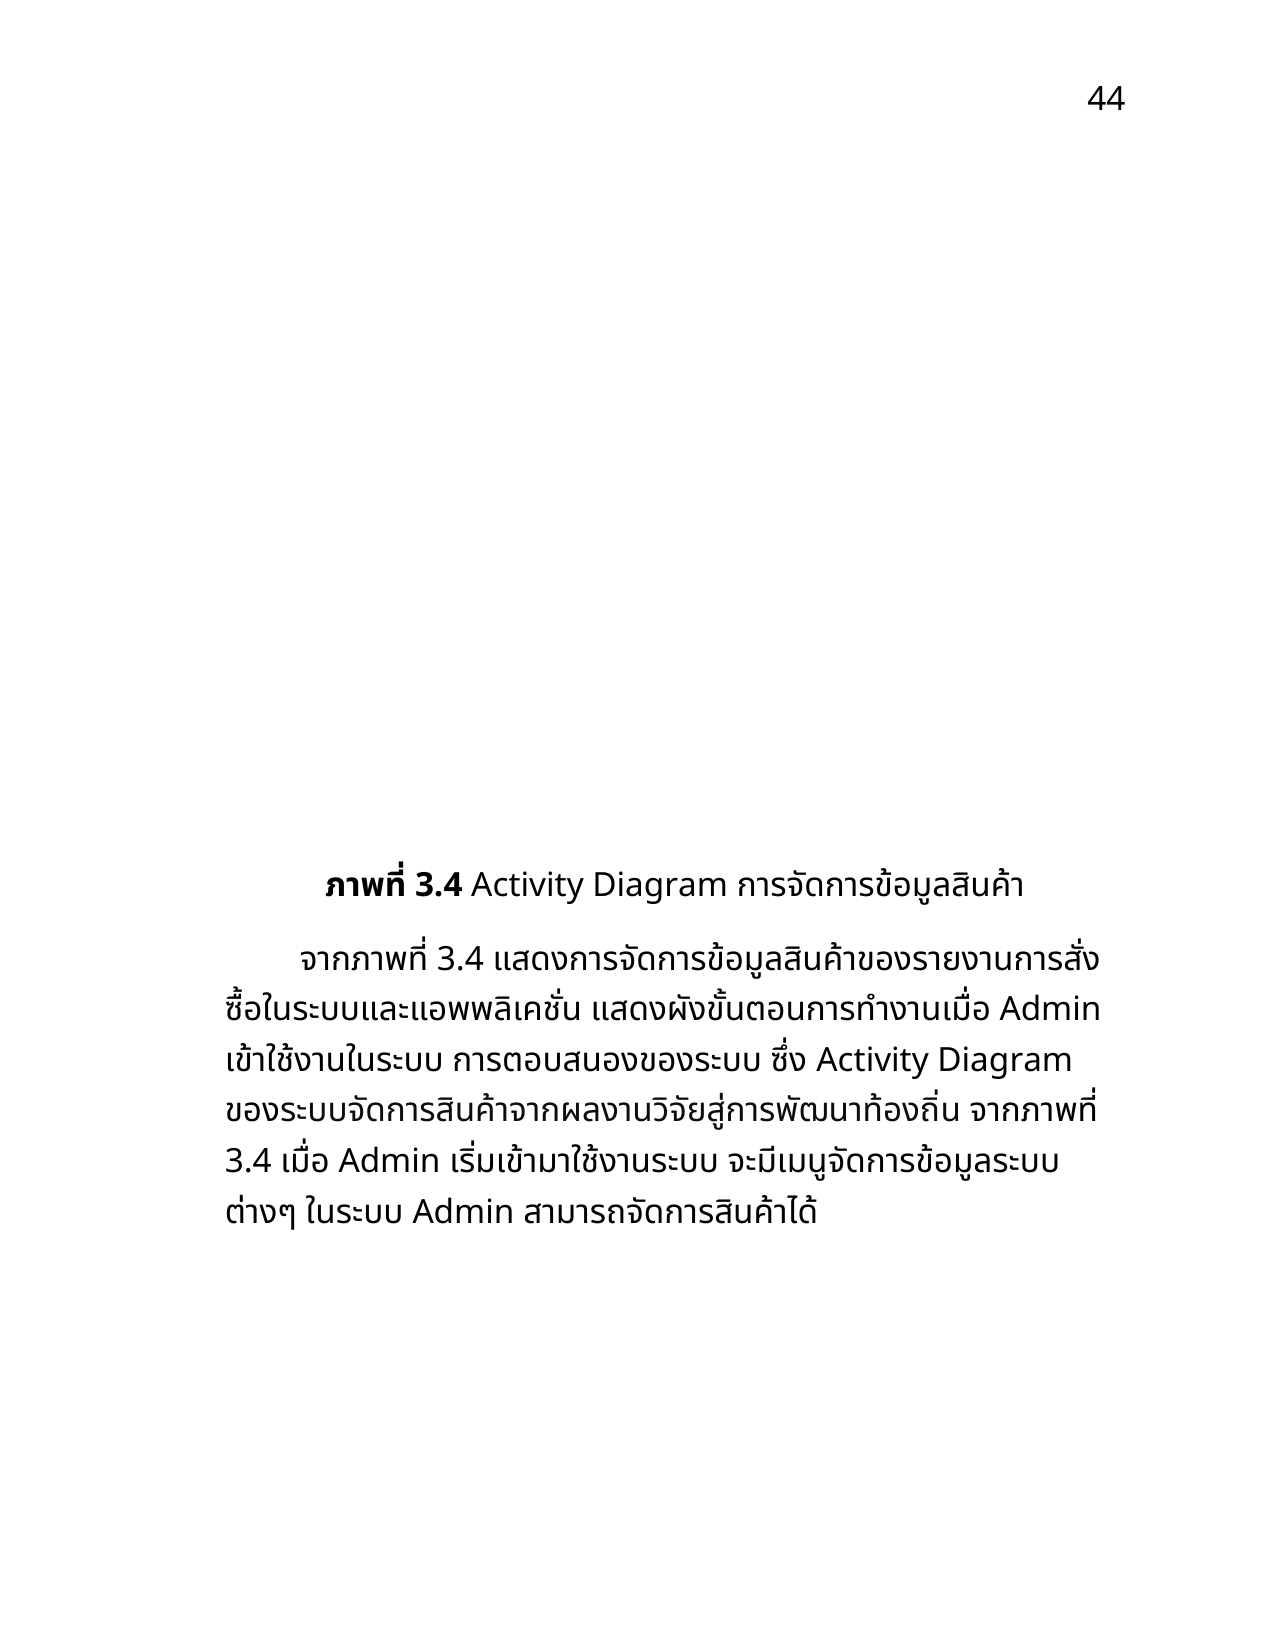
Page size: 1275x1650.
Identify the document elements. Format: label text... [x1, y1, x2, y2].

text ภาพที่ 3.4 Activity Diagram การจัดการข้อมูลสินค้า [224, 861, 1125, 912]
text จากภาพที่ 3.4 แสดงการจัดการข้อมูลสินค้าของรายงานการสั่งซื้อในระบบและแอพพลิเคชั่น แสดงผังขั้นตอนการทำงานเมื่อ Admin เข้าใช้งานในระบบ การตอบสนองของระบบ ซึ่ง Activity Diagram ของระบบจัดการสินค้าจากผลงานวิจัยสู่การพัฒนาท้องถิ่น จากภาพที่ 3.4 เมื่อ Admin เริ่มเข้ามาใช้งานระบบ จะมีเมนูจัดการข้อมูลระบบต่างๆ ในระบบ Admin สามารถจัดการสินค้าได้ [224, 934, 1125, 1238]
